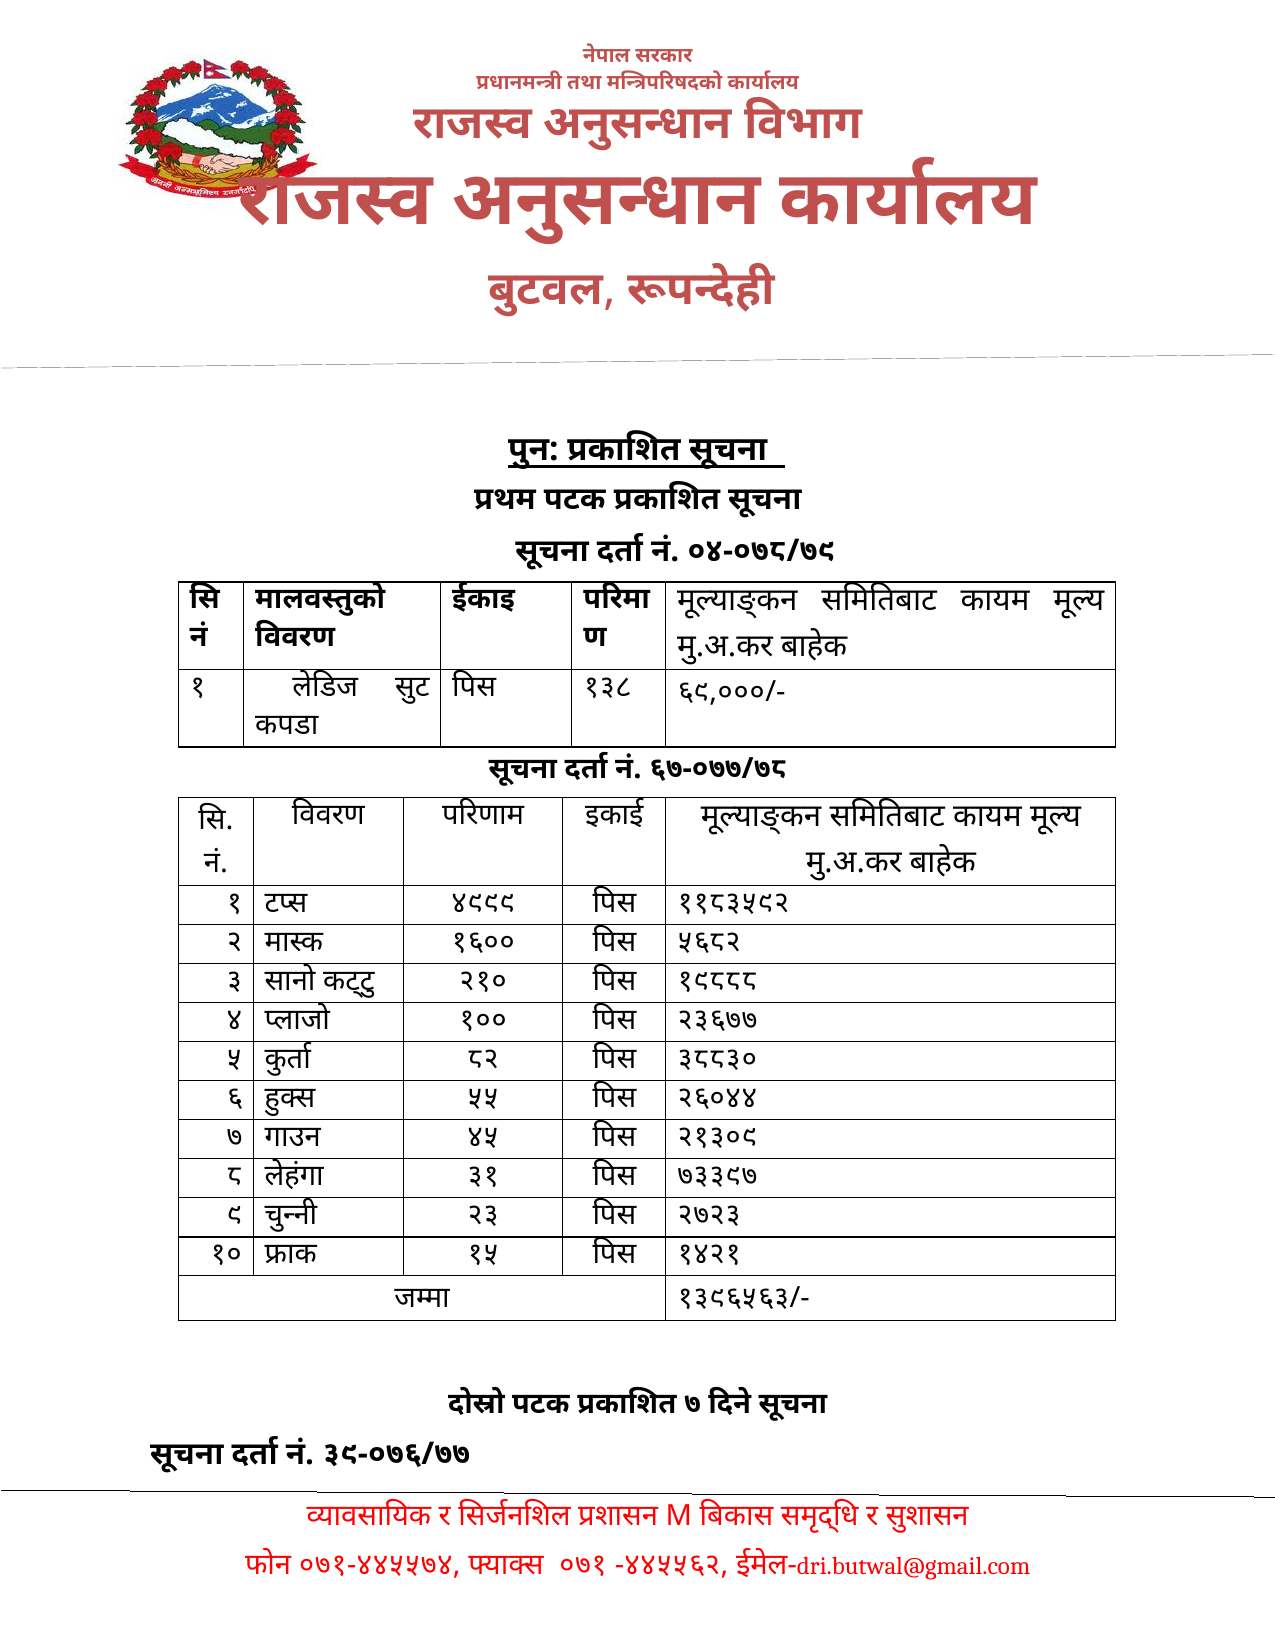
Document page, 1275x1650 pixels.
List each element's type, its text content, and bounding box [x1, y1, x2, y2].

table_cell पिस [563, 1042, 665, 1080]
table_cell पिस [563, 886, 665, 924]
text पुन: प्रकाशित सूचना [150, 425, 1125, 474]
table_header मूल्याङ्कन समितिबाट कायम मूल्य मु.अ.कर बाहेक [666, 798, 1115, 885]
table_cell २१० [404, 964, 562, 1002]
table_cell ३१ [404, 1159, 562, 1197]
table_cell १ [179, 886, 253, 924]
table_header मूल्याङ्कन समितिबाट कायम मूल्य मु.अ.कर बाहेक [666, 583, 1115, 669]
table_cell ५ [179, 1042, 253, 1080]
table_cell १६०० [404, 925, 562, 963]
table_cell लेडिज सुट कपडा [244, 670, 440, 746]
table_cell टप्स [254, 886, 403, 924]
table_cell फ्राक [254, 1238, 403, 1275]
table_cell १४२१ [666, 1238, 1115, 1275]
table_cell पिस [441, 670, 571, 746]
table_cell सानो कट्टु [254, 964, 403, 1002]
text सूचना दर्ता नं. ६७-०७७/७८ [150, 747, 1125, 791]
table_cell ४५ [404, 1120, 562, 1158]
table_cell ३८८३० [666, 1042, 1115, 1080]
table_cell पिस [563, 925, 665, 963]
table_cell ८ [179, 1159, 253, 1197]
table_cell पिस [563, 1159, 665, 1197]
table_cell ४९९९ [404, 886, 562, 924]
table_header परिमाण [572, 583, 665, 669]
table_cell ९ [179, 1198, 253, 1236]
table_cell ७ [179, 1120, 253, 1158]
table_cell ६ [179, 1081, 253, 1119]
table_cell ८२ [404, 1042, 562, 1080]
table_cell पिस [563, 1198, 665, 1236]
table_cell पिस [563, 1003, 665, 1041]
table_header ईकाइ [441, 583, 571, 669]
text प्रथम पटक प्रकाशित सूचना [150, 482, 1125, 522]
table_cell १० [179, 1238, 253, 1275]
table_cell २३६७७ [666, 1003, 1115, 1041]
table_cell १९८८८ [666, 964, 1115, 1002]
table_cell २७२३ [666, 1198, 1115, 1236]
table_header सि नं [179, 583, 243, 669]
table_cell १ [179, 670, 243, 746]
text दोस्रो पटक प्रकाशित ७ दिने सूचना [150, 1387, 1125, 1425]
table_header सि. नं. [179, 798, 253, 885]
table_header परिणाम [404, 798, 562, 885]
table_header मालवस्तुको विवरण [244, 583, 440, 669]
table_cell प्लाजो [254, 1003, 403, 1041]
table_cell चुन्नी [254, 1198, 403, 1236]
table_cell मास्क [254, 925, 403, 963]
table_cell ३ [179, 964, 253, 1002]
table_cell ५५ [404, 1081, 562, 1119]
table_cell पिस [563, 964, 665, 1002]
picture [99, 26, 341, 226]
table_cell पिस [563, 1081, 665, 1119]
table_cell पिस [563, 1120, 665, 1158]
table_cell १५ [404, 1238, 562, 1275]
table_cell १३९६५६३/- [666, 1276, 1115, 1319]
table_cell पिस [563, 1238, 665, 1275]
table_cell ५६८२ [666, 925, 1115, 963]
table_cell जम्मा [179, 1276, 665, 1319]
text सूचना दर्ता नं. ०४-०७८/७९ [150, 528, 1125, 574]
table_cell हुक्स [254, 1081, 403, 1119]
table_cell गाउन [254, 1120, 403, 1158]
table_cell २१३०९ [666, 1120, 1115, 1158]
table_cell २ [179, 925, 253, 963]
table_cell कुर्ता [254, 1042, 403, 1080]
table_cell २३ [404, 1198, 562, 1236]
table_cell लेहंगा [254, 1159, 403, 1197]
table_cell २६०४४ [666, 1081, 1115, 1119]
table_cell ६९,०००/- [666, 670, 1115, 746]
table_header विवरण [254, 798, 403, 885]
table_cell १०० [404, 1003, 562, 1041]
text सूचना दर्ता नं. ३९-०७६/७७ [150, 1431, 1125, 1477]
table_cell ११८३५९२ [666, 886, 1115, 924]
table_cell ७३३९७ [666, 1159, 1115, 1197]
table_cell ४ [179, 1003, 253, 1041]
table_header इकाई [563, 798, 665, 885]
table_cell १३८ [572, 670, 665, 746]
